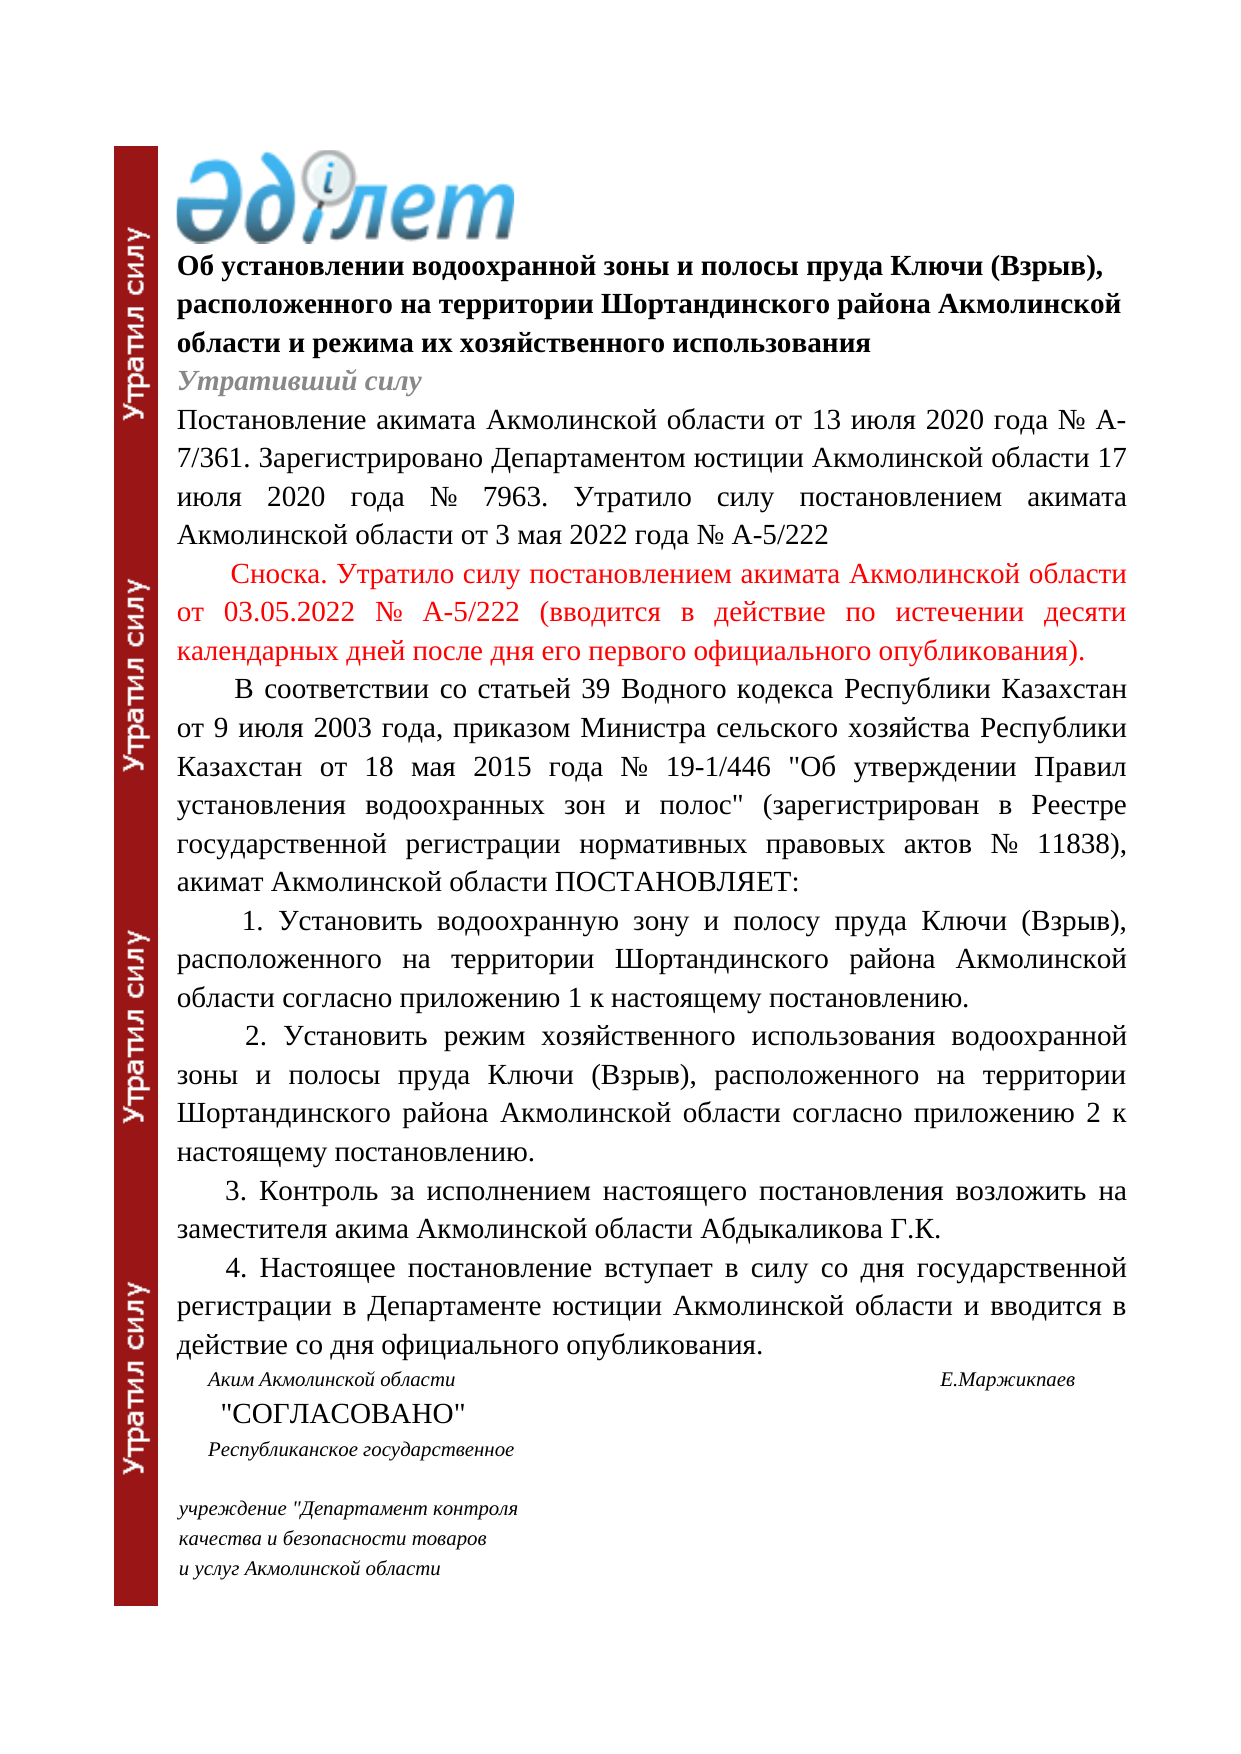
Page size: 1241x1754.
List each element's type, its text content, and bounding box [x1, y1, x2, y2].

picture [114, 898, 158, 903]
picture [114, 1587, 158, 1606]
text Сноска. Утратило силу постановлением акимата Акмолинской области от 03.05.2022 № А-5/222 (вводится в действие по истечении десяти календарных дней после дня его первого официального опубликования). [112, 556, 1128, 667]
table_header Е.Маржикпаев [939, 1365, 1240, 1396]
text В соответствии со статьей 39 Водного кодекса Республики Казахстан от 9 июля 2003 года, приказом Министра сельского хозяйства Республики Казахстан от 18 мая 2015 года № 19-1/446 "Об утверждении Правил установления водоохранных зон и полос" (зарегистрирован в Реестре государственной регистрации нормативных правовых актов № 11838), акимат Акмолинской области ПОСТАНОВЛЯЕТ: [112, 672, 1128, 898]
picture [114, 1168, 158, 1173]
picture [176, 150, 515, 244]
picture [114, 146, 158, 248]
text 3. Контроль за исполнением настоящего постановления возложить на заместителя акима Акмолинской области Абдыкаликова Г.К. [112, 1173, 1128, 1245]
text 4. Настоящее постановление вступает в силу со дня государственной регистрации в Департаменте юстиции Акмолинской области и вводится в действие со дня официального опубликования. [112, 1250, 1128, 1360]
picture [114, 1245, 158, 1250]
picture [114, 667, 158, 672]
text 1. Установить водоохранную зону и полосу пруда Ключи (Взрыв), расположенного на территории Шортандинского района Акмолинской области согласно приложению 1 к настоящему постановлению. [112, 903, 1128, 1013]
text Постановление акимата Акмолинской области от 13 июля 2020 года № А-7/361. Зарегистрировано Департаментом юстиции Акмолинской области 17 июля 2020 года № 7963. Утратило силу постановлением акимата Акмолинской области от 3 мая 2022 года № А-5/222 [112, 402, 1128, 551]
picture [114, 397, 158, 402]
picture [114, 551, 158, 556]
picture [114, 1013, 158, 1018]
text Об установлении водоохранной зоны и полосы пруда Ключи (Взрыв), расположенного на территории Шортандинского района Акмолинской области и режима их хозяйственного использования [112, 248, 1128, 358]
picture [114, 358, 158, 363]
text 2. Установить режим хозяйственного использования водоохранной зоны и полосы пруда Ключи (Взрыв), расположенного на территории Шортандинского района Акмолинской области согласно приложению 2 к настоящему постановлению. [112, 1018, 1128, 1168]
picture [114, 1360, 158, 1365]
picture [114, 1430, 158, 1435]
text Утративший силу [112, 363, 1128, 397]
table_header Аким Акмолинской области [101, 1365, 939, 1396]
text "СОГЛАСОВАНО" [112, 1396, 1128, 1430]
